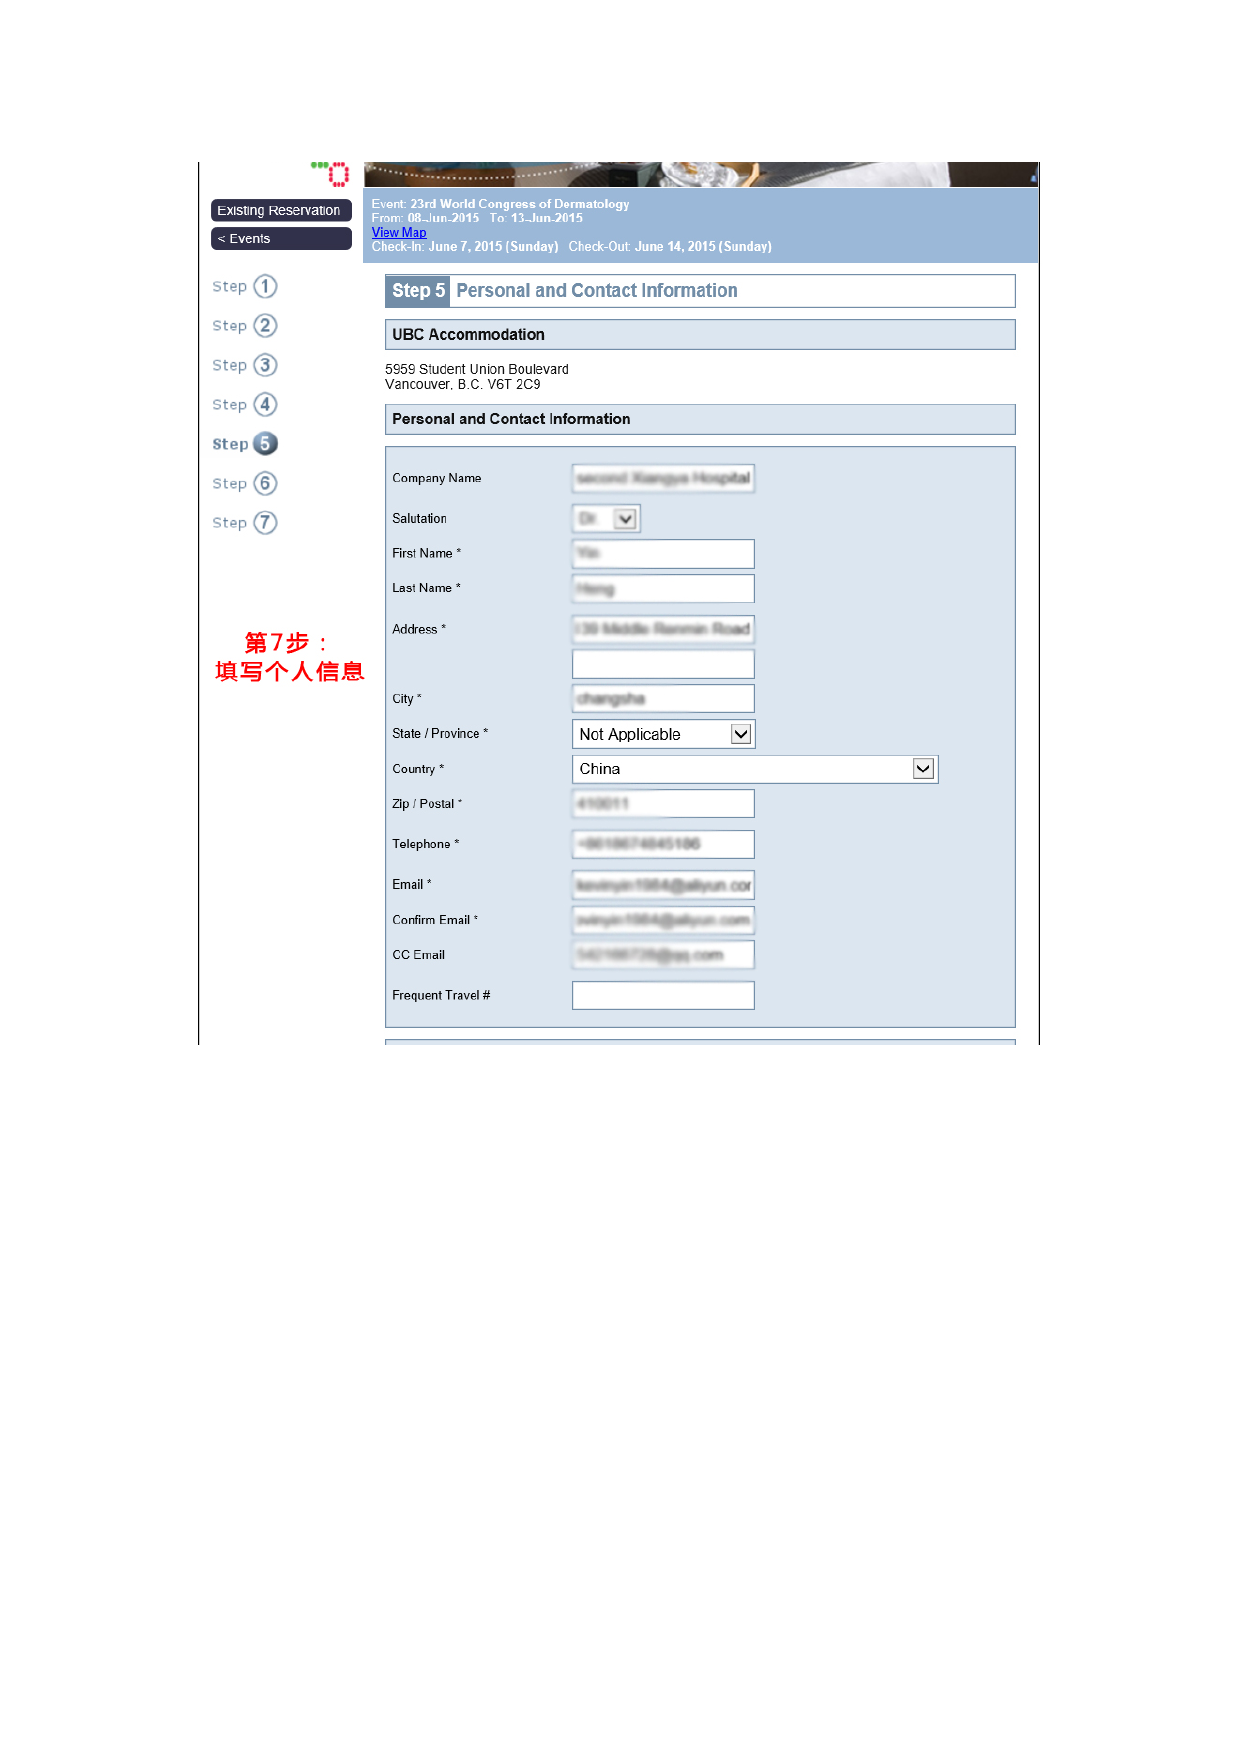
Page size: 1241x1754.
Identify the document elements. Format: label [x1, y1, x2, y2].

picture [187, 162, 1053, 1045]
